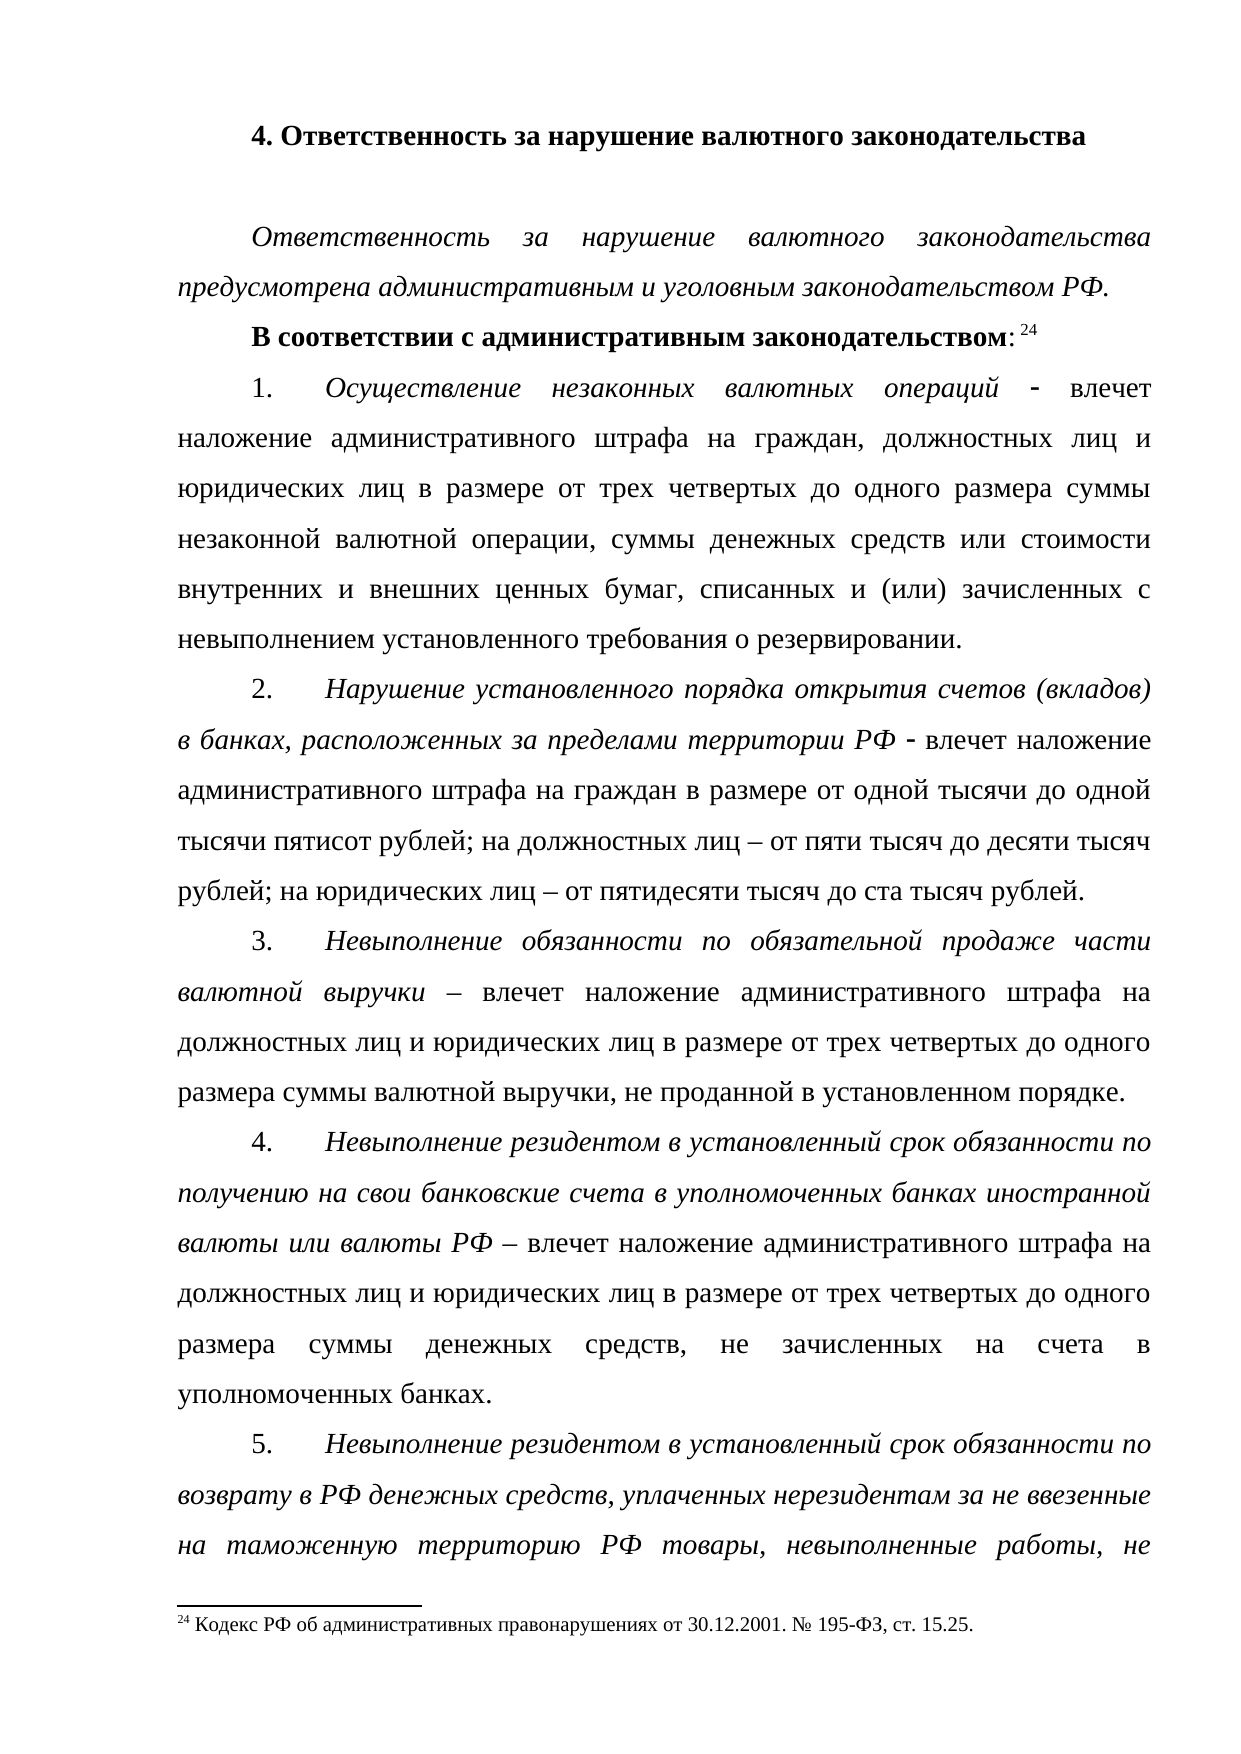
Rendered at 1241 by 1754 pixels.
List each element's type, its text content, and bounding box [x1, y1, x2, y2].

list Невыполнение обязанности по обязательной продаже части валютной выручки – влечет наложение административного штрафа на должностных лиц и юридических лиц в размере от трех четвертых до одного размера суммы валютной выручки, не проданной в установленном порядке. [177, 923, 1152, 1108]
list Осуществление незаконных валютных операций влечет наложение административного штрафа на граждан, должностных лиц и юридических лиц в размере от трех четвертых до одного размера суммы незаконной валютной операции, суммы денежных средств или стоимости внутренних и внешних ценных бумаг, списанных и (или) зачисленных с невыполнением установленного требования о резервировании. [177, 370, 1152, 655]
list Нарушение установленного порядка открытия счетов (вкладов) в банках, расположенных за пределами территории РФ влечет наложение административного штрафа на граждан в размере от одной тысячи до одной тысячи пятисот рублей; на должностных лиц – от пяти тысяч до десяти тысяч рублей; на юридических лиц – от пятидесяти тысяч до ста тысяч рублей. [177, 672, 1152, 907]
list Невыполнение резидентом в установленный срок обязанности по получению на свои банковские счета в уполномоченных банках иностранной валюты или валюты РФ – влечет наложение административного штрафа на должностных лиц и юридических лиц в размере от трех четвертых до одного размера суммы денежных средств, не зачисленных на счета в уполномоченных банках. [177, 1124, 1152, 1410]
text В соответствии с административным законодательством: [177, 319, 1152, 353]
subtitle 4. Ответственность за нарушение валютного законодательства [177, 118, 1152, 152]
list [177, 1426, 1152, 1561]
text Ответственность за нарушение валютного законодательства предусмотрена административным и уголовным законодательством РФ. [177, 219, 1152, 303]
